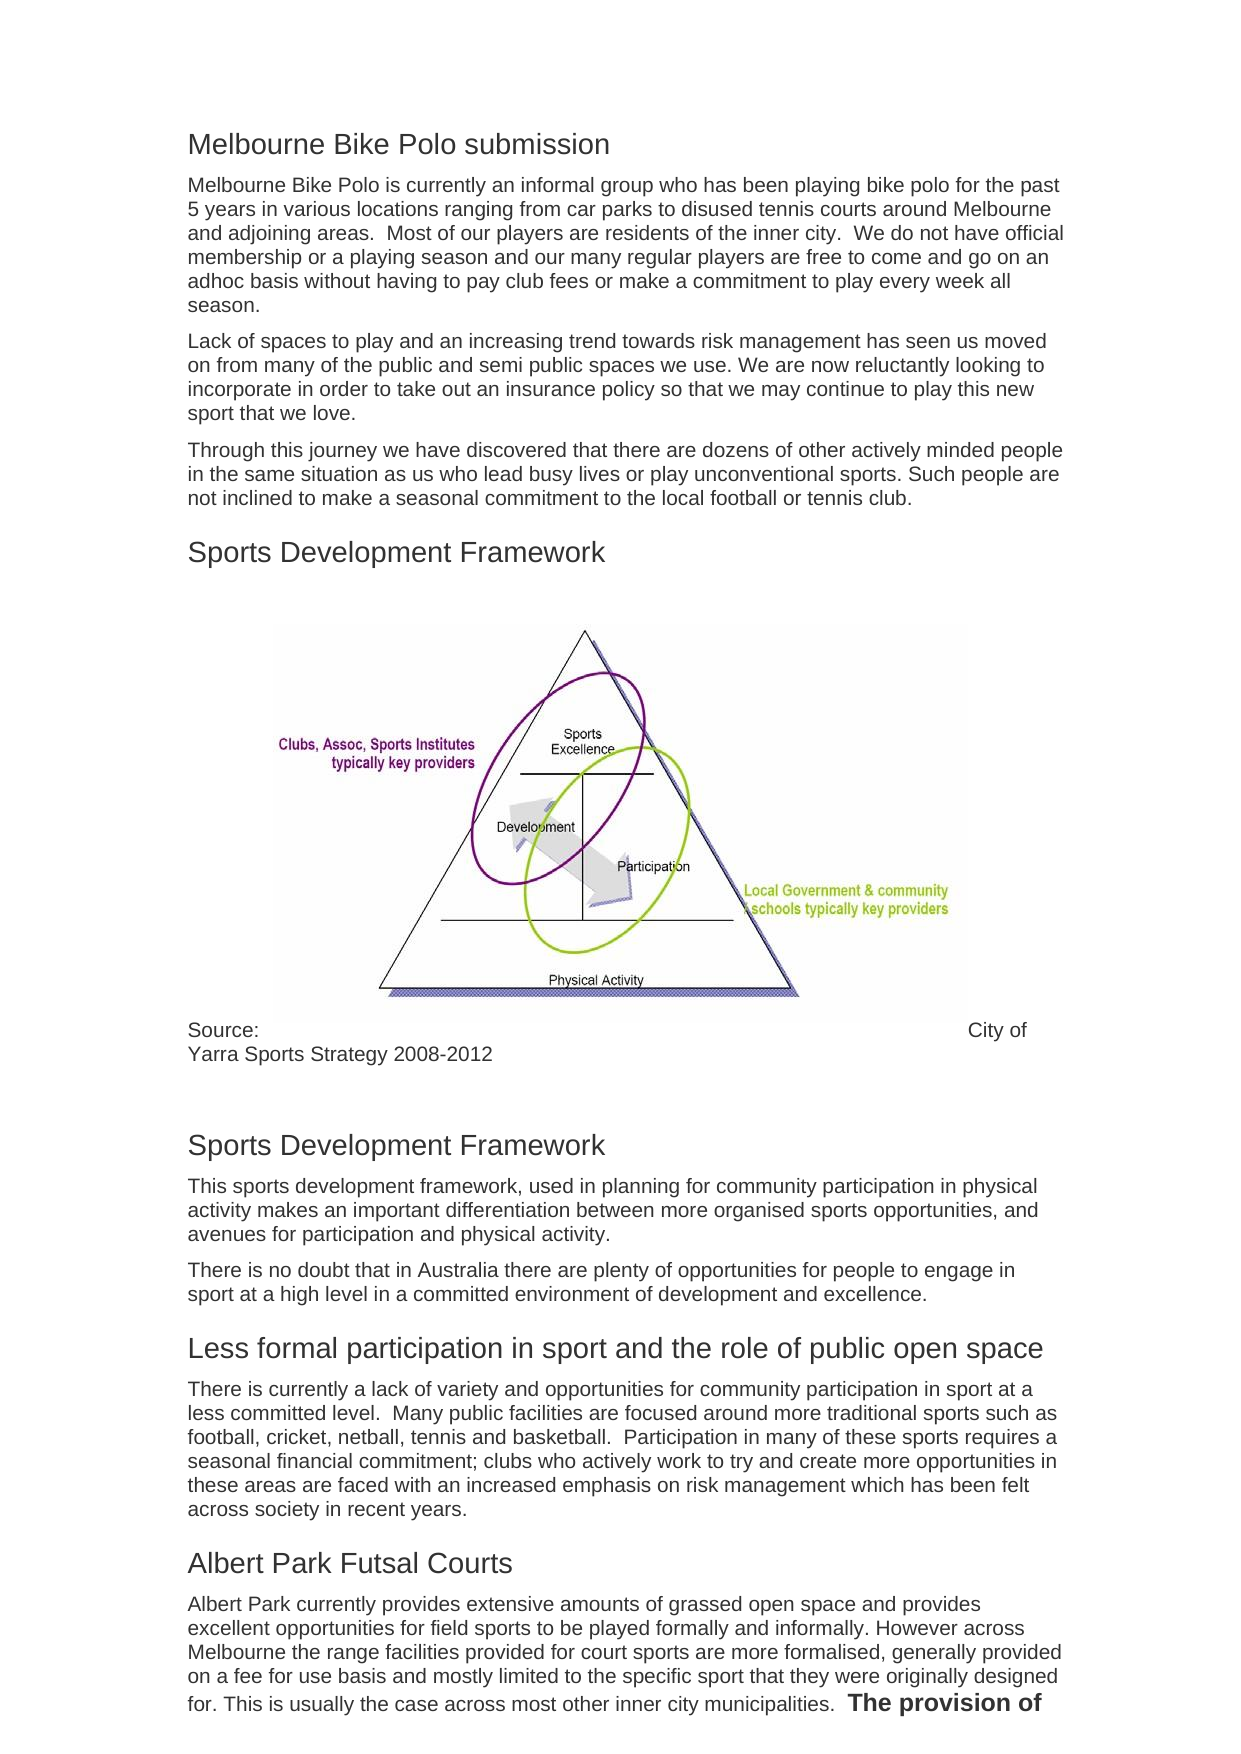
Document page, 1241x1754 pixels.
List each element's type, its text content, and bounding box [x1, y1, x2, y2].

picture [272, 624, 968, 1023]
subtitle Melbourne Bike Polo submission [187, 127, 1068, 161]
text Lack of spaces to play and an increasing trend towards risk management has seen us moved on from many of the public and semi public spaces we use. We are now reluctantly looking to incorporate in order to take out an insurance policy so that we may continue to play this new sport that we love. [187, 329, 1068, 425]
subtitle Sports Development Framework [187, 1127, 1068, 1161]
text There is currently a lack of variety and opportunities for community participation in sport at a less committed level. Many public facilities are focused around more traditional sports such as football, cricket, netball, tennis and basketball. Participation in many of these sports requires a seasonal financial commitment; clubs who actively work to try and create more opportunities in these areas are faced with an increased emphasis on risk management which has been felt across society in recent years. [187, 1377, 1068, 1521]
text Through this journey we have discovered that there are dozens of other actively minded people in the same situation as us who lead busy lives or play unconventional sports. Such people are not inclined to make a seasonal commitment to the local football or tennis club. [187, 438, 1068, 509]
text Melbourne Bike Polo is currently an informal group who has been playing bike polo for the past 5 years in various locations ranging from car parks to disused tennis courts around Melbourne and adjoining areas. Most of our players are residents of the inner city. We do not have official membership or a playing season and our many regular players are free to come and go on an adhoc basis without having to pay club fees or make a commitment to play every week all season. [187, 173, 1068, 317]
text Source: City of Yarra Sports Strategy 2008-2012 [187, 1018, 1068, 1066]
subtitle Less formal participation in sport and the role of public open space [187, 1331, 1068, 1364]
subtitle Albert Park Futsal Courts [187, 1546, 1068, 1579]
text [187, 1592, 1068, 1716]
text This sports development framework, used in planning for community participation in physical activity makes an important differentiation between more organised sports opportunities, and avenues for participation and physical activity. [187, 1173, 1068, 1245]
subtitle Sports Development Framework [187, 534, 1068, 568]
text There is no doubt that in Australia there are plenty of opportunities for people to engage in sport at a high level in a committed environment of development and excellence. [187, 1258, 1068, 1306]
